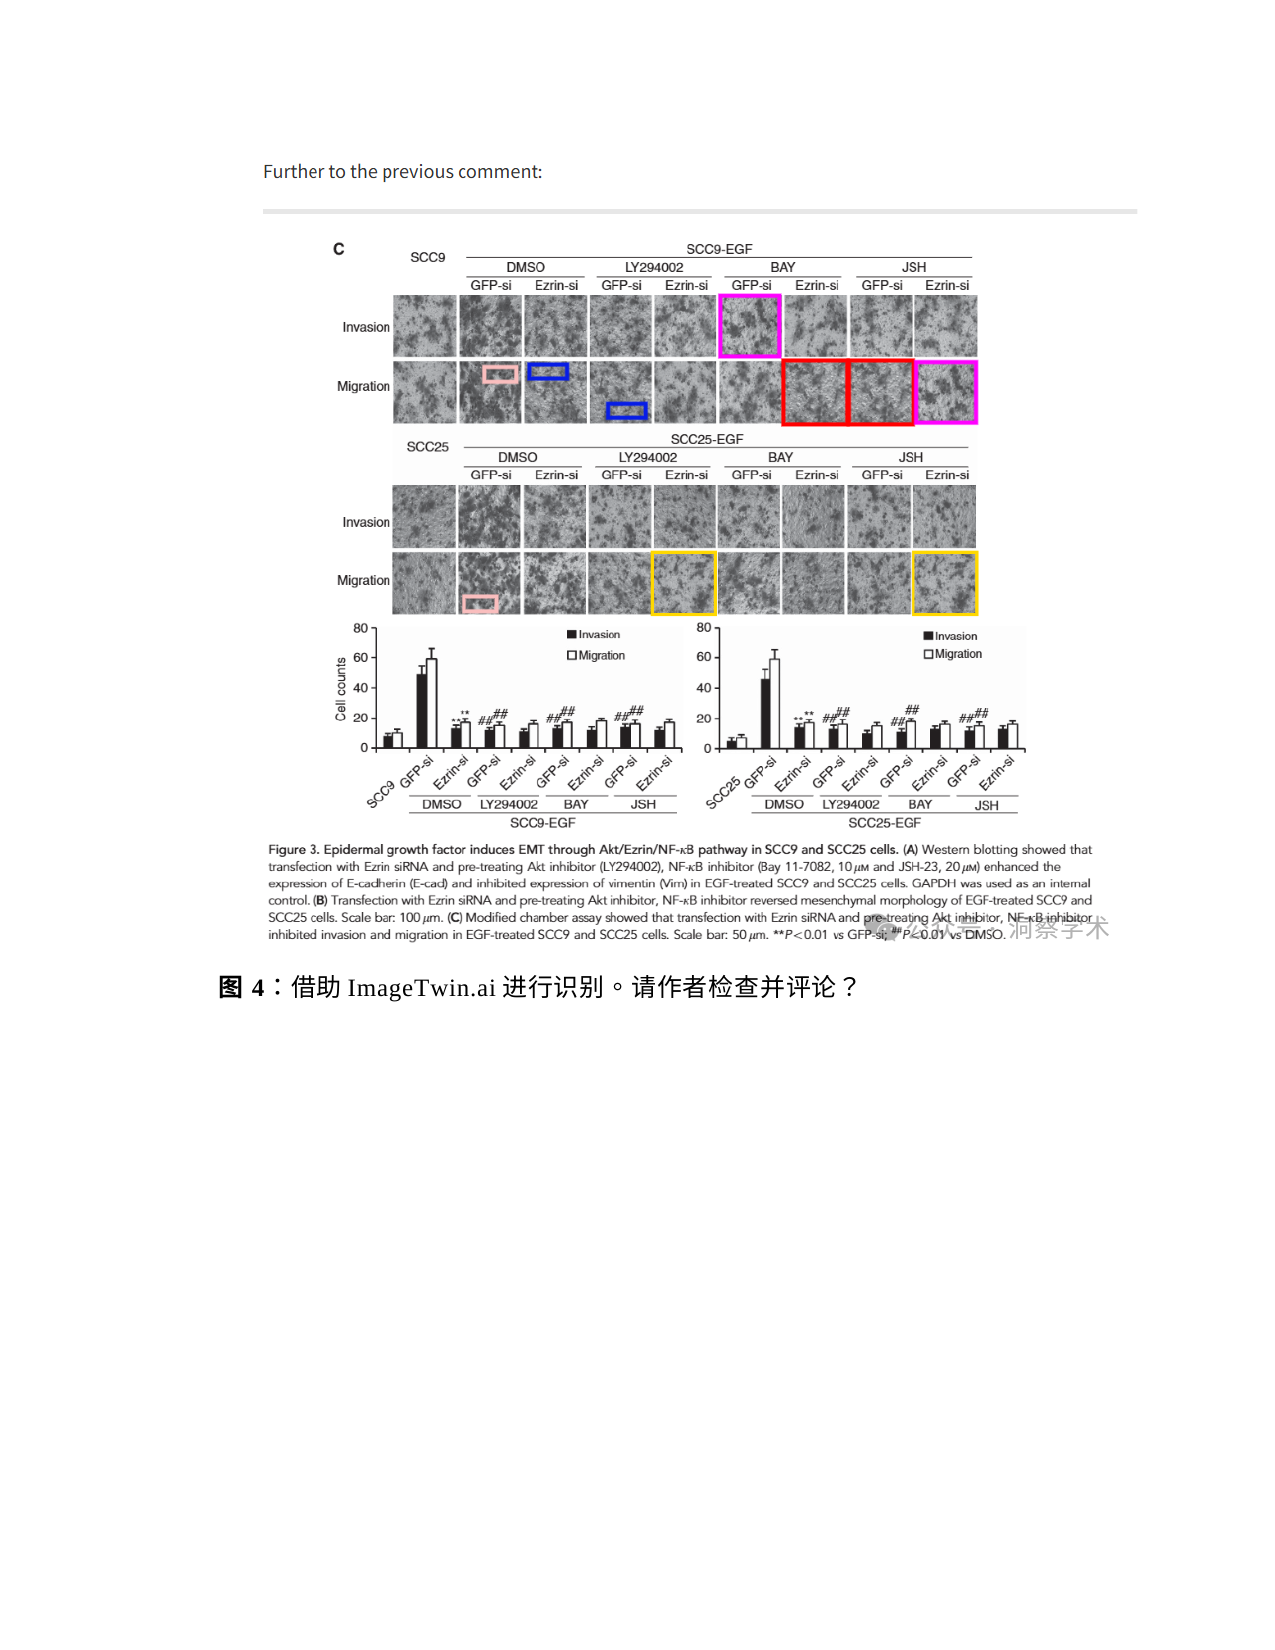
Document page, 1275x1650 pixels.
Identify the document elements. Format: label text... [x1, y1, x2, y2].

text 图 4：借助ImageTwin.ai进行识别。请作者检查并评论？ [219, 963, 1056, 1003]
picture [237, 150, 1138, 964]
